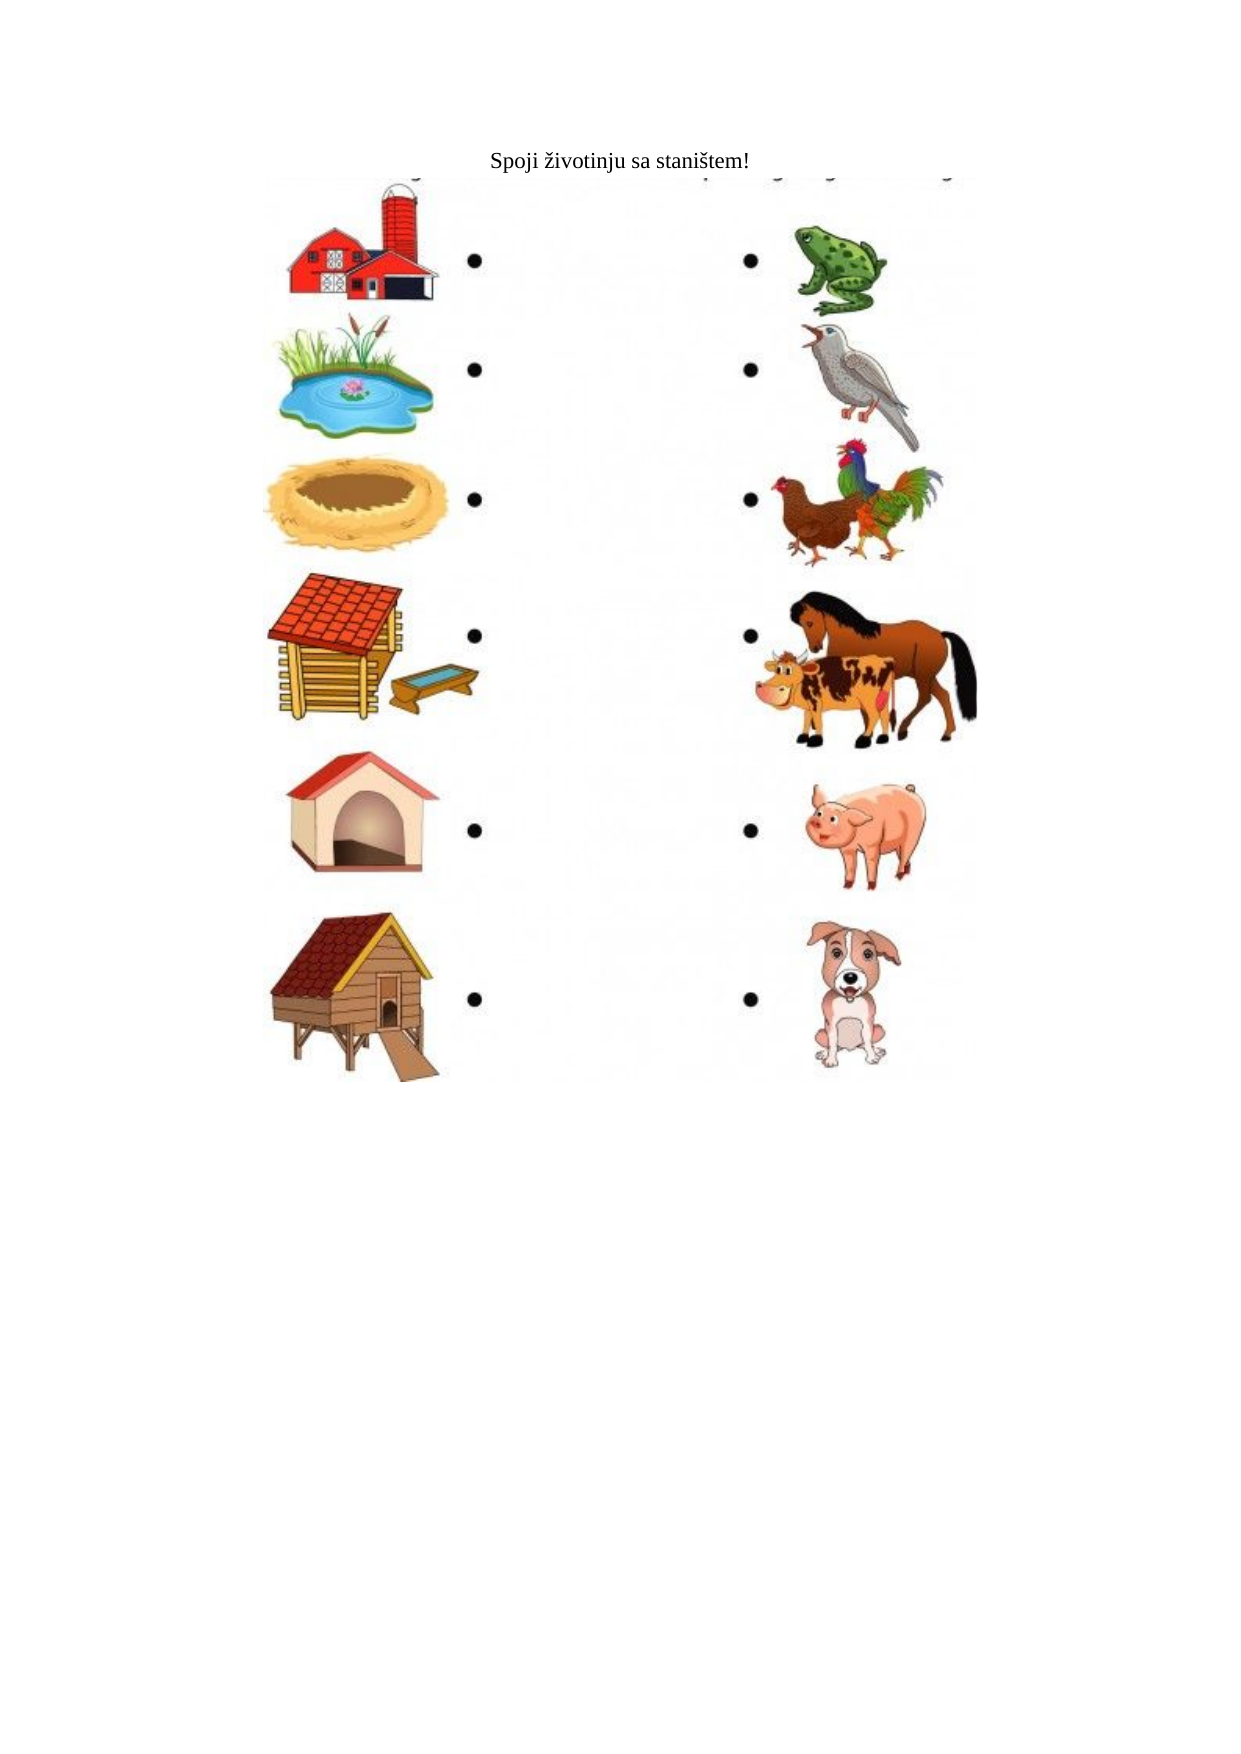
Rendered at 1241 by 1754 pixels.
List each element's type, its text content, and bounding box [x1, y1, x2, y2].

picture [263, 178, 978, 1082]
